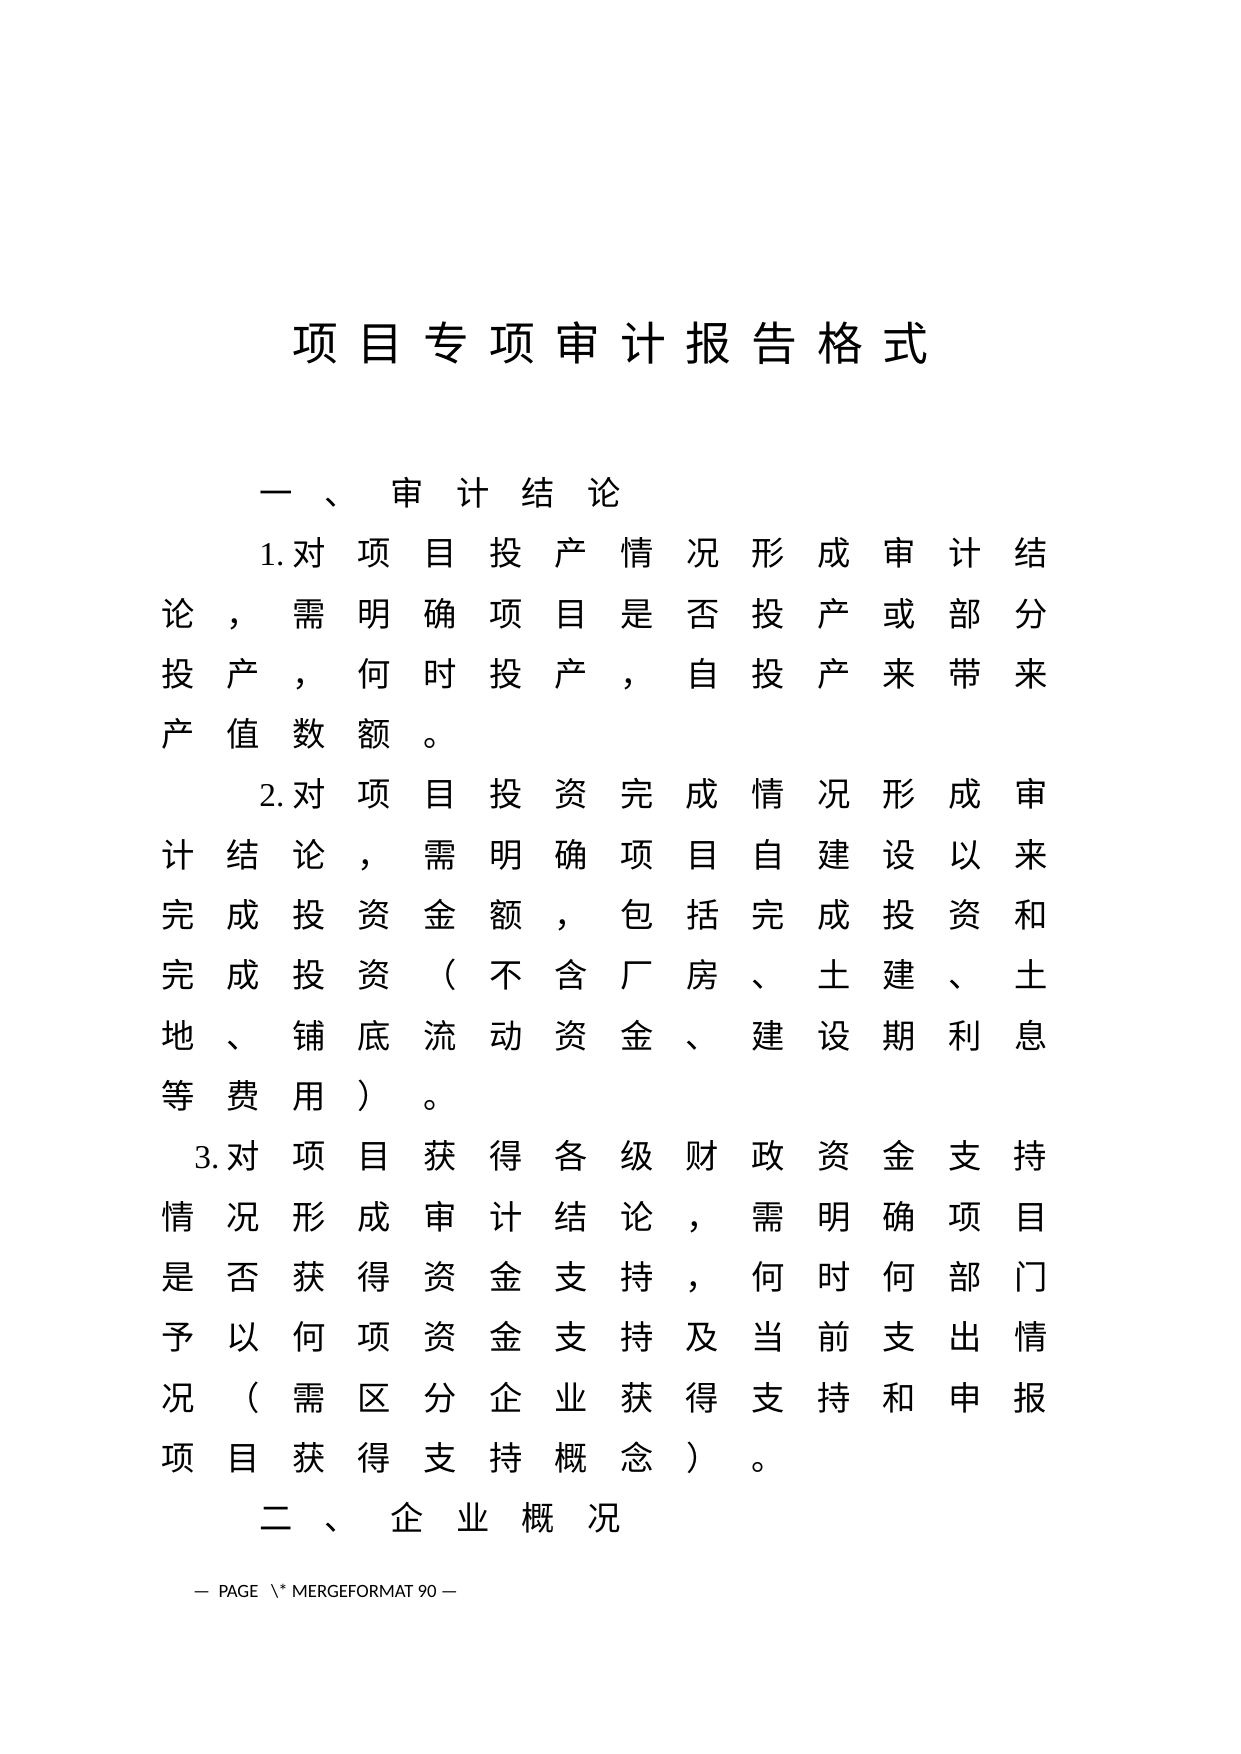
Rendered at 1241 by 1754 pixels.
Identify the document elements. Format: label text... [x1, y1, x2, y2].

text 二、企业概况 [161, 1486, 1079, 1546]
text 项目专项审计报告格式 [161, 280, 1079, 400]
text 一、审计结论 [161, 461, 1079, 521]
text 2.对项目投资完成情况形成审计结论，需明确项目自建设以来完成投资金额，包括完成投资和完成投资（不含厂房、土建、土地、铺底流动资金、建设期利息等费用）。 [161, 762, 1079, 1124]
text 1.对项目投产情况形成审计结论，需明确项目是否投产或部分投产，何时投产，自投产来带来产值数额。 [161, 521, 1079, 762]
text 3.对项目获得各级财政资金支持情况形成审计结论，需明确项目是否获得资金支持，何时何部门予以何项资金支持及当前支出情况（需区分企业获得支持和申报项目获得支持概念）。 [161, 1124, 1079, 1486]
